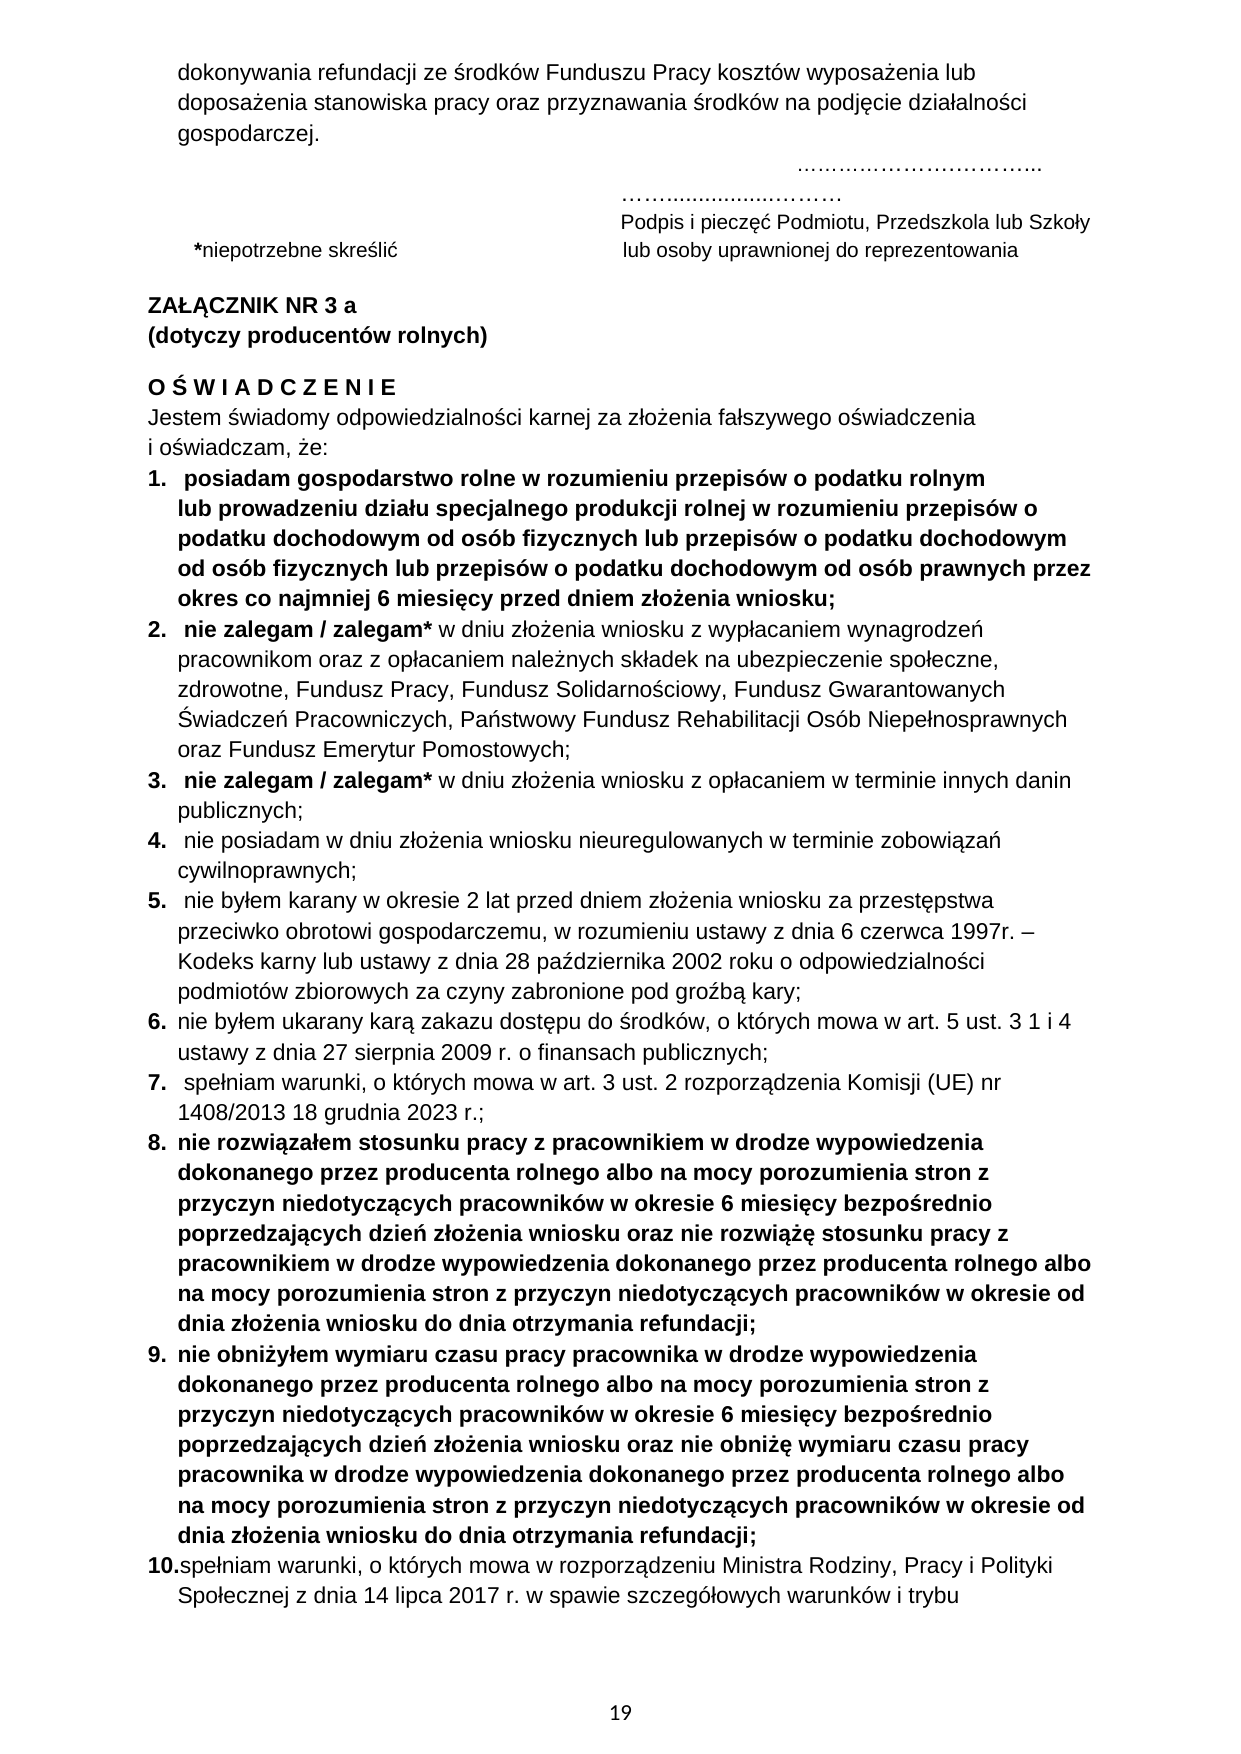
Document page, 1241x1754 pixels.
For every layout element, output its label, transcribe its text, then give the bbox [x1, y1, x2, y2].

list nie obniżyłem wymiaru czasu pracy pracownika w drodze wypowiedzenia dokonanego przez producenta rolnego albo na mocy porozumienia stron z przyczyn niedotyczących pracowników w okresie 6 miesięcy bezpośrednio poprzedzających dzień złożenia wniosku oraz nie obniżę wymiaru czasu pracy pracownika w drodze wypowiedzenia dokonanego przez producenta rolnego albo na mocy porozumienia stron z przyczyn niedotyczących pracowników w okresie od dnia złożenia wniosku do dnia otrzymania refundacji; [148, 1341, 1092, 1548]
text (dotyczy producentów rolnych) [148, 322, 1092, 348]
text ZAŁĄCZNIK NR 3 a [148, 292, 1092, 318]
text Podpis i pieczęć Podmiotu, Przedszkola lub Szkoły [148, 210, 1092, 234]
text *niepotrzebne skreślić lub osoby uprawnionej do reprezentowania [148, 238, 1092, 262]
list nie byłem karany w okresie 2 lat przed dniem złożenia wniosku za przestępstwa przeciwko obrotowi gospodarczemu, w rozumieniu ustawy z dnia 6 czerwca 1997r. – Kodeks karny lub ustawy z dnia 28 października 2002 roku o odpowiedzialności podmiotów zbiorowych za czyny zabronione pod groźbą kary; [148, 887, 1092, 1004]
text O Ś W I A D C Z E N I E [148, 374, 1092, 400]
list nie rozwiązałem stosunku pracy z pracownikiem w drodze wypowiedzenia dokonanego przez producenta rolnego albo na mocy porozumienia stron z przyczyn niedotyczących pracowników w okresie 6 miesięcy bezpośrednio poprzedzających dzień złożenia wniosku oraz nie rozwiążę stosunku pracy z pracownikiem w drodze wypowiedzenia dokonanego przez producenta rolnego albo na mocy porozumienia stron z przyczyn niedotyczących pracowników w okresie od dnia złożenia wniosku do dnia otrzymania refundacji; [148, 1129, 1092, 1337]
list nie posiadam w dniu złożenia wniosku nieuregulowanych w terminie zobowiązań cywilnoprawnych; [148, 827, 1092, 884]
text Jestem świadomy odpowiedzialności karnej za złożenia fałszywego oświadczenia i oświadczam, że: [148, 404, 1092, 461]
list spełniam warunki, o których mowa w art. 3 ust. 2 rozporządzenia Komisji (UE) nr 1408/2013 18 grudnia 2023 r.; [148, 1069, 1092, 1125]
text ………………….………...…….................……… [148, 150, 1092, 206]
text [148, 59, 1092, 146]
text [148, 1552, 1092, 1609]
list nie zalegam / zalegam* w dniu złożenia wniosku z opłacaniem w terminie innych danin publicznych; [148, 767, 1092, 823]
list nie zalegam / zalegam* w dniu złożenia wniosku z wypłacaniem wynagrodzeń pracownikom oraz z opłacaniem należnych składek na ubezpieczenie społeczne, zdrowotne, Fundusz Pracy, Fundusz Solidarnościowy, Fundusz Gwarantowanych Świadczeń Pracowniczych, Państwowy Fundusz Rehabilitacji Osób Niepełnosprawnych oraz Fundusz Emerytur Pomostowych; [148, 616, 1092, 763]
list nie byłem ukarany karą zakazu dostępu do środków, o których mowa w art. 5 ust. 3 1 i 4 ustawy z dnia 27 sierpnia 2009 r. o finansach publicznych; [148, 1008, 1092, 1065]
list posiadam gospodarstwo rolne w rozumieniu przepisów o podatku rolnym lub prowadzeniu działu specjalnego produkcji rolnej w rozumieniu przepisów o podatku dochodowym od osób fizycznych lub przepisów o podatku dochodowym od osób fizycznych lub przepisów o podatku dochodowym od osób prawnych przez okres co najmniej 6 miesięcy przed dniem złożenia wniosku; [148, 464, 1092, 612]
